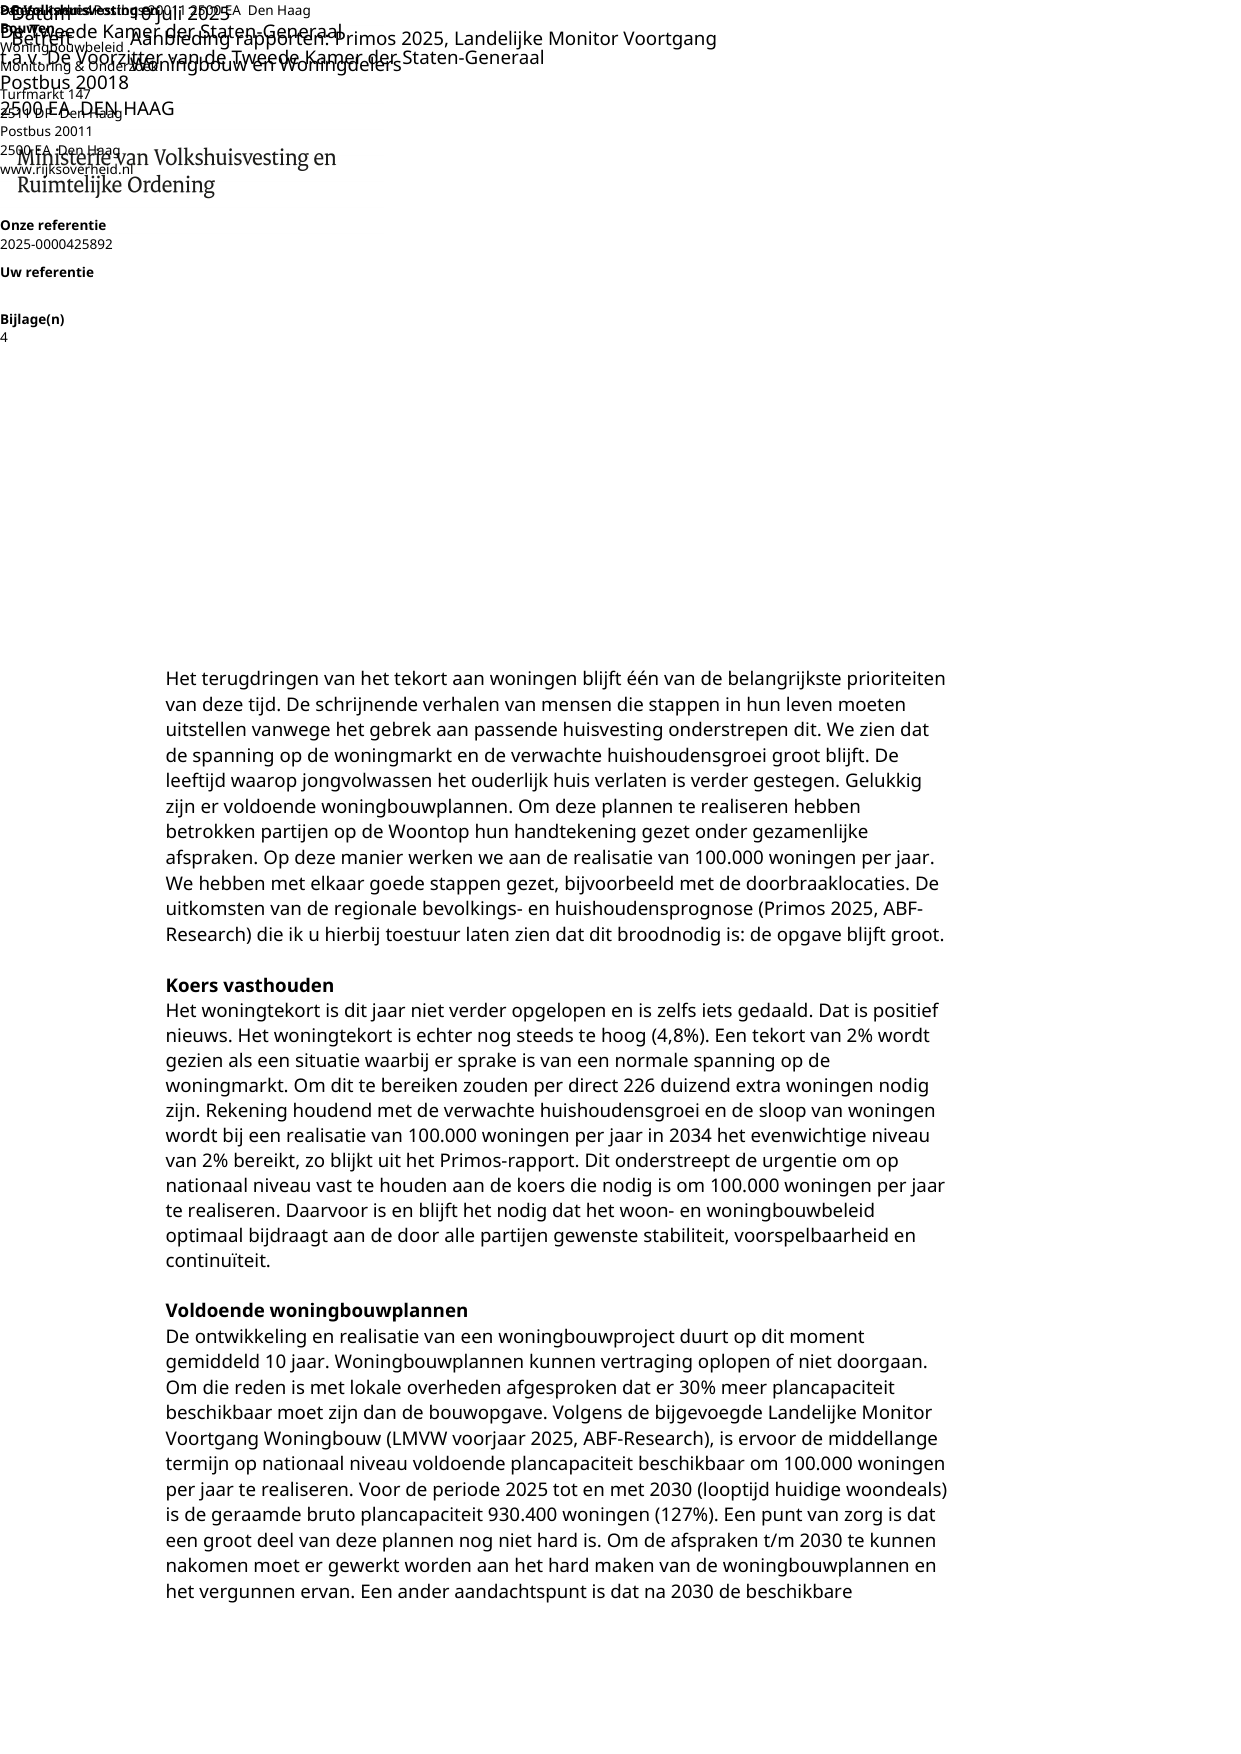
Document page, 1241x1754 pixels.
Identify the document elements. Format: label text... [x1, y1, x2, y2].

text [165, 1323, 951, 1604]
text Het woningtekort is dit jaar niet verder opgelopen en is zelfs iets gedaald. Dat is positief nieuws. Het woningtekort is echter nog steeds te hoog (4,8%). Een tekort van 2% wordt gezien als een situatie waarbij er sprake is van een normale spanning op de woningmarkt. Om dit te bereiken zouden per direct 226 duizend extra woningen nodig zijn. Rekening houdend met de verwachte huishoudensgroei en de sloop van woningen wordt bij een realisatie van 100.000 woningen per jaar in 2034 het evenwichtige niveau van 2% bereikt, zo blijkt uit het Primos-rapport. Dit onderstreept de urgentie om op nationaal niveau vast te houden aan de koers die nodig is om 100.000 woningen per jaar te realiseren. Daarvoor is en blijft het nodig dat het woon- en woningbouwbeleid optimaal bijdraagt aan de door alle partijen gewenste stabiliteit, voorspelbaarheid en continuïteit. [165, 997, 951, 1272]
text Voldoende woningbouwplannen [165, 1297, 951, 1323]
picture [379, 36, 384, 44]
text Koers vasthouden [165, 972, 951, 997]
text Het terugdringen van het tekort aan woningen blijft één van de belangrijkste prioriteiten van deze tijd. De schrijnende verhalen van mensen die stappen in hun leven moeten uitstellen vanwege het gebrek aan passende huisvesting onderstrepen dit. We zien dat de spanning op de woningmarkt en de verwachte huishoudensgroei groot blijft. De leeftijd waarop jongvolwassen het ouderlijk huis verlaten is verder gestegen. Gelukkig zijn er voldoende woningbouwplannen. Om deze plannen te realiseren hebben betrokken partijen op de Woontop hun handtekening gezet onder gezamenlijke afspraken. Op deze manier werken we aan de realisatie van 100.000 woningen per jaar. We hebben met elkaar goede stappen gezet, bijvoorbeeld met de doorbraaklocaties. De uitkomsten van de regionale bevolkings- en huishoudensprognose (Primos 2025, ABF-Research) die ik u hierbij toestuur laten zien dat dit broodnodig is: de opgave blijft groot. [165, 666, 951, 946]
picture [0, 0, 384, 260]
